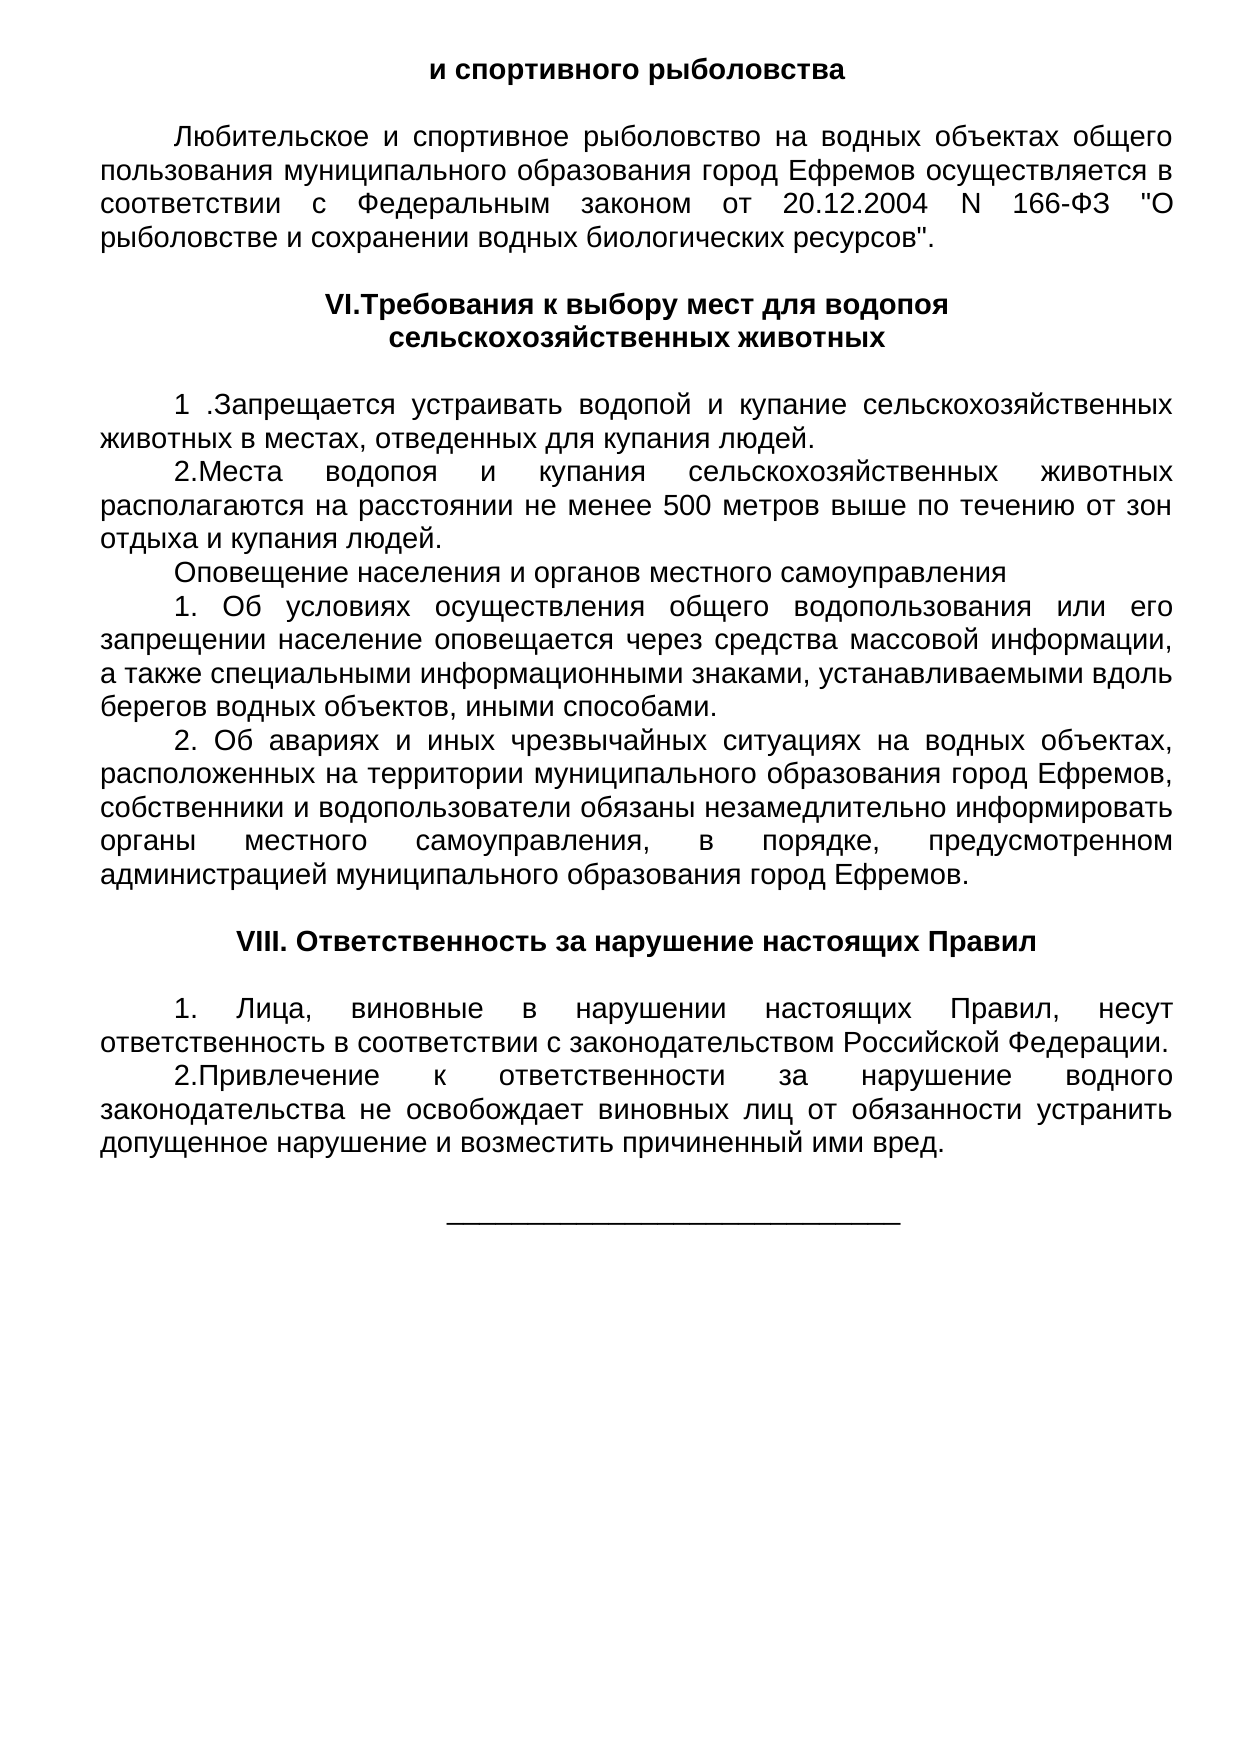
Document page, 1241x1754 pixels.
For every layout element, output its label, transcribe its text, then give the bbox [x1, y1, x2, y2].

text VI.Требования к выбору мест для водопоя сельскохозяйственных животных [100, 287, 1174, 354]
text Любительское и спортивное рыболовство на водных объектах общего пользования муниципального образования город Ефремов осуществляется в соответствии с Федеральным законом от 20.12.2004 N 166-ФЗ "О рыболовстве и сохранении водных биологических ресурсов". [100, 119, 1174, 253]
text 2.Привлечение к ответственности за нарушение водного законодательства не освобождает виновных лиц от обязанности устранить допущенное нарушение и возместить причиненный ими вред. [100, 1058, 1174, 1159]
text ____________________________ [100, 1192, 1174, 1226]
text 1. Лица, виновные в нарушении настоящих Правил, несут ответственность в соответствии с законодательством Российской Федерации. [100, 991, 1174, 1058]
text VIII. Ответственность за нарушение настоящих Правил [100, 924, 1174, 958]
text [100, 52, 1174, 86]
text 1 .Запрещается устраивать водопой и купание сельскохозяйственных животных в местах, отведенных для купания людей. [100, 387, 1174, 454]
text 1. Об условиях осуществления общего водопользования или его запрещении население оповещается через средства массовой информации, а также специальными информационными знаками, устанавливаемыми вдоль берегов водных объектов, иными способами. [100, 589, 1174, 723]
text 2. Об авариях и иных чрезвычайных ситуациях на водных объектах, расположенных на территории муниципального образования город Ефремов, собственники и водопользователи обязаны незамедлительно информировать органы местного самоуправления, в порядке, предусмотренном администрацией муниципального образования город Ефремов. [100, 723, 1174, 891]
text 2.Места водопоя и купания сельскохозяйственных животных располагаются на расстоянии не менее 500 метров выше по течению от зон отдыха и купания людей. [100, 454, 1174, 555]
text Оповещение населения и органов местного самоуправления [100, 555, 1174, 589]
